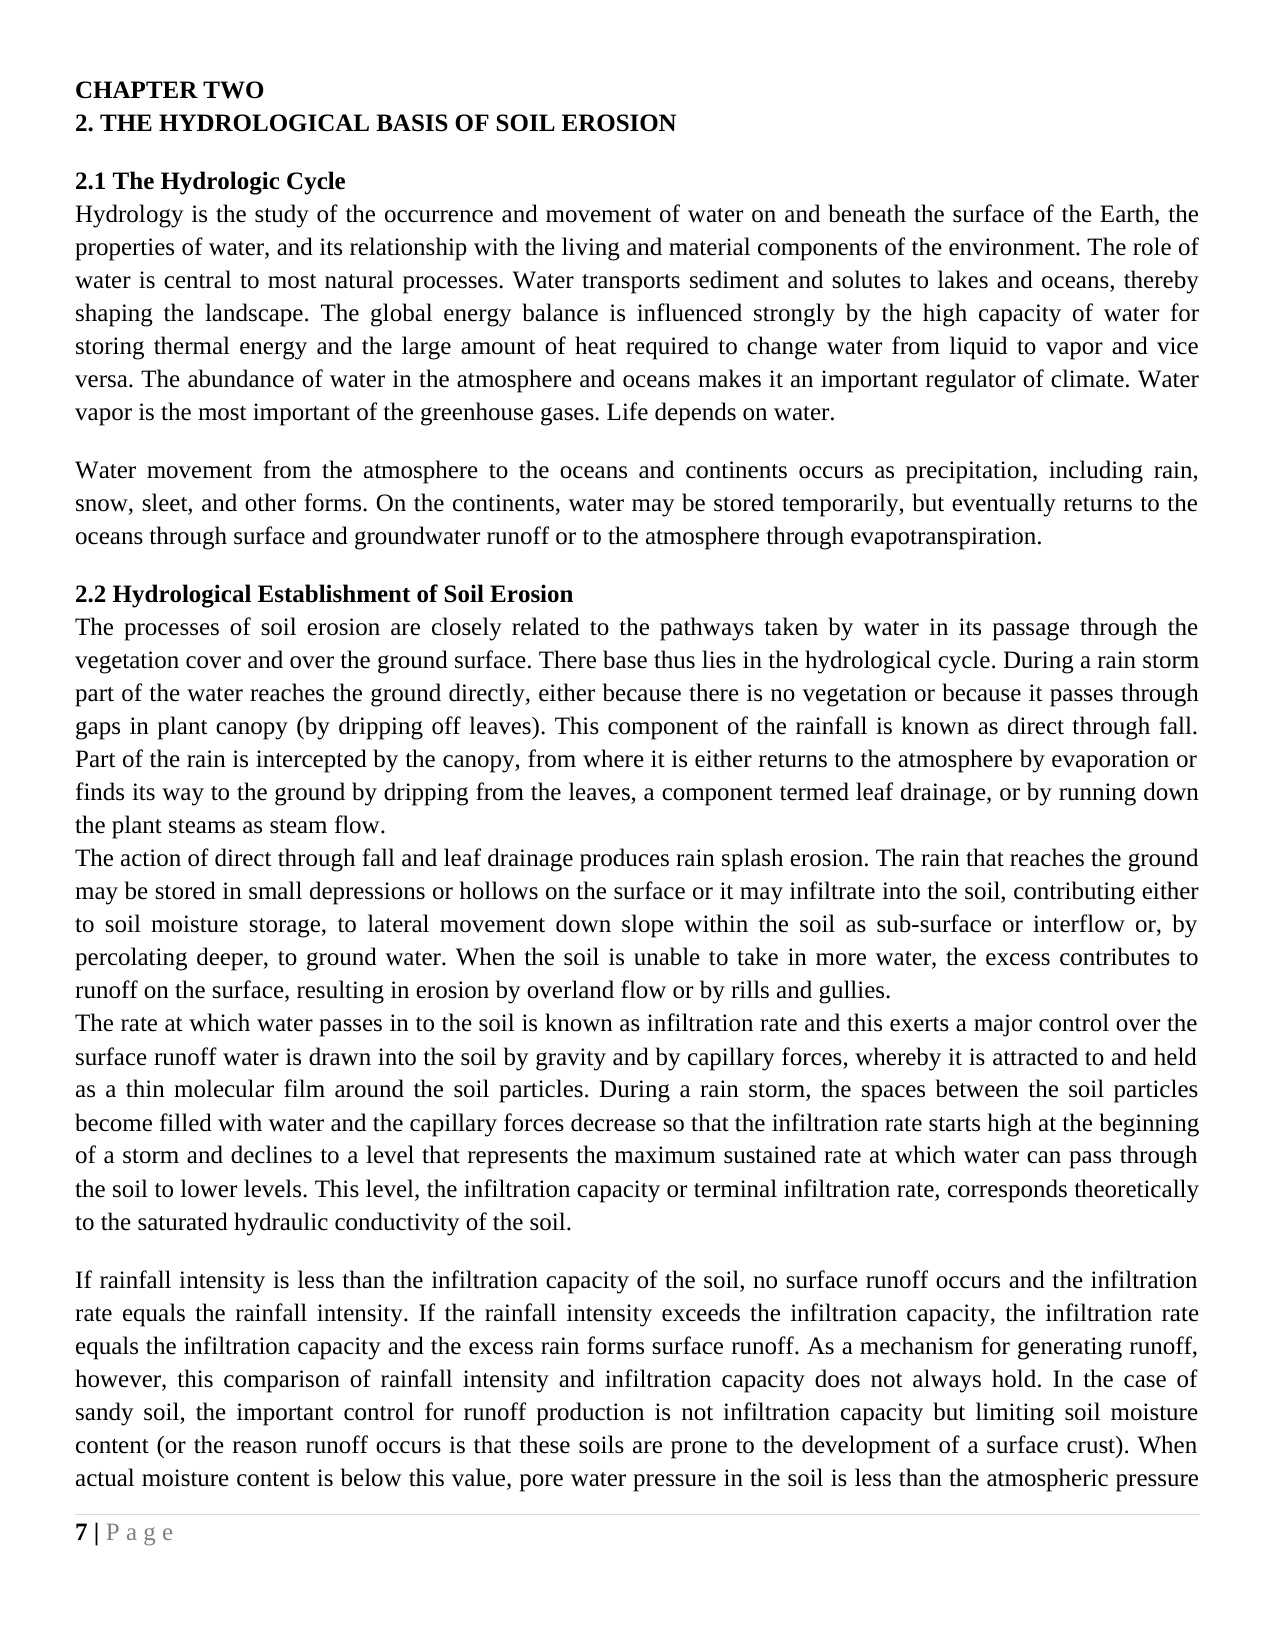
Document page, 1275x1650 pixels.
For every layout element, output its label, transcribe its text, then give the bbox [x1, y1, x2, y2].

subtitle 2.1 The Hydrologic Cycle [75, 166, 1200, 195]
text Water movement from the atmosphere to the oceans and continents occurs as precipitation, including rain, snow, sleet, and other forms. On the continents, water may be stored temporarily, but eventually returns to the oceans through surface and groundwater runoff or to the atmosphere through evapotranspiration. [75, 455, 1200, 550]
subtitle 2. THE HYDROLOGICAL BASIS OF SOIL EROSION [75, 108, 1200, 137]
text The action of direct through fall and leaf drainage produces rain splash erosion. The rain that reaches the ground may be stored in small depressions or hollows on the surface or it may infiltrate into the soil, contributing either to soil moisture storage, to lateral movement down slope within the soil as sub-surface or interflow or, by percolating deeper, to ground water. When the soil is unable to take in more water, the excess contributes to runoff on the surface, resulting in erosion by overland flow or by rills and gullies. [75, 843, 1200, 1004]
subtitle CHAPTER TWO [75, 75, 1200, 104]
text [75, 1265, 1200, 1492]
text Hydrology is the study of the occurrence and movement of water on and beneath the surface of the Earth, the properties of water, and its relationship with the living and material components of the environment. The role of water is central to most natural processes. Water transports sediment and solutes to lakes and oceans, thereby shaping the landscape. The global energy balance is influenced strongly by the high capacity of water for storing thermal energy and the large amount of heat required to change water from liquid to vapor and vice versa. The abundance of water in the atmosphere and oceans makes it an important regulator of climate. Water vapor is the most important of the greenhouse gases. Life depends on water. [75, 199, 1200, 426]
text The processes of soil erosion are closely related to the pathways taken by water in its passage through the vegetation cover and over the ground surface. There base thus lies in the hydrological cycle. During a rain storm part of the water reaches the ground directly, either because there is no vegetation or because it passes through gaps in plant canopy (by dripping off leaves). This component of the rainfall is known as direct through fall. Part of the rain is intercepted by the canopy, from where it is either returns to the atmosphere by evaporation or finds its way to the ground by dripping from the leaves, a component termed leaf drainage, or by running down the plant steams as steam flow. [75, 612, 1200, 839]
text The rate at which water passes in to the soil is known as infiltration rate and this exerts a major control over the surface runoff water is drawn into the soil by gravity and by capillary forces, whereby it is attracted to and held as a thin molecular film around the soil particles. During a rain storm, the spaces between the soil particles become filled with water and the capillary forces decrease so that the infiltration rate starts high at the beginning of a storm and declines to a level that represents the maximum sustained rate at which water can pass through the soil to lower levels. This level, the infiltration capacity or terminal infiltration rate, corresponds theoretically to the saturated hydraulic conductivity of the soil. [75, 1008, 1200, 1235]
subtitle 2.2 Hydrological Establishment of Soil Erosion [75, 579, 1200, 608]
